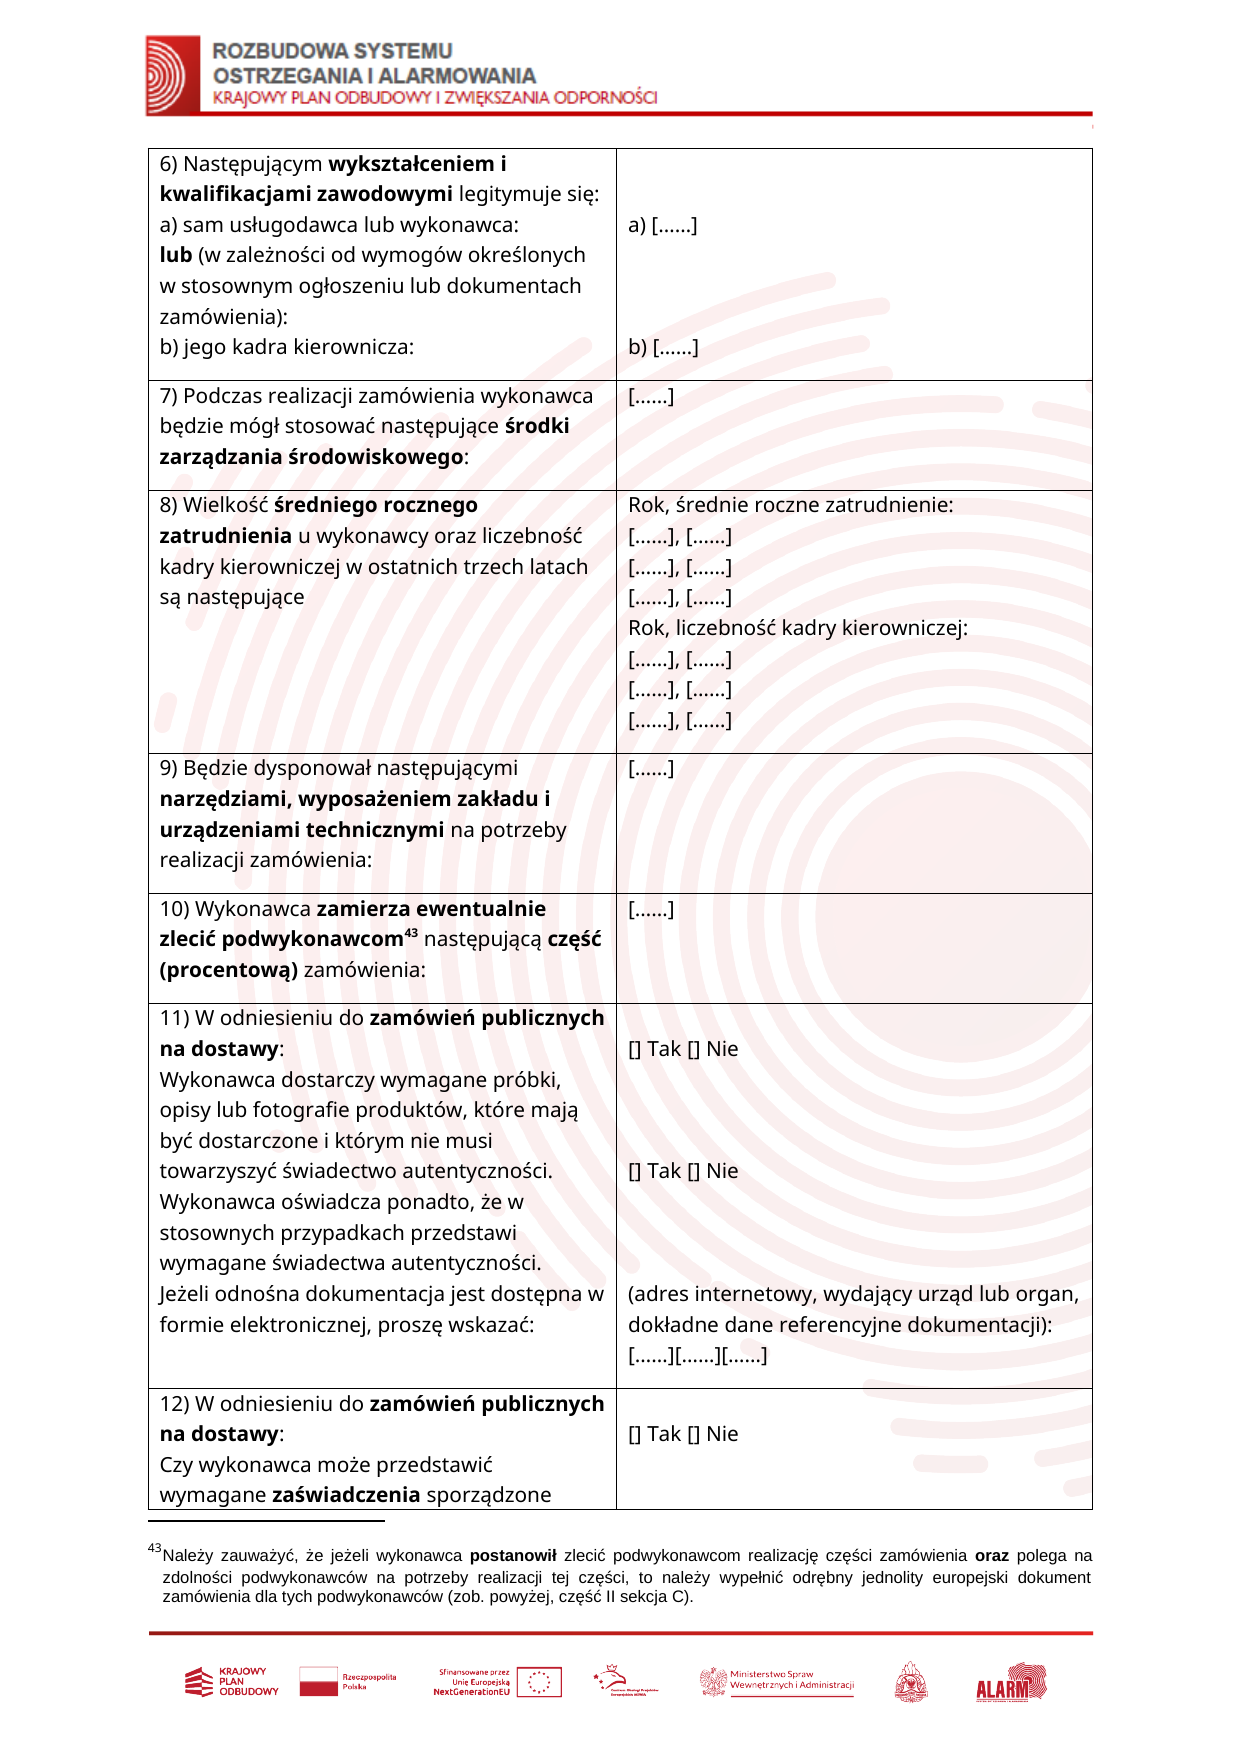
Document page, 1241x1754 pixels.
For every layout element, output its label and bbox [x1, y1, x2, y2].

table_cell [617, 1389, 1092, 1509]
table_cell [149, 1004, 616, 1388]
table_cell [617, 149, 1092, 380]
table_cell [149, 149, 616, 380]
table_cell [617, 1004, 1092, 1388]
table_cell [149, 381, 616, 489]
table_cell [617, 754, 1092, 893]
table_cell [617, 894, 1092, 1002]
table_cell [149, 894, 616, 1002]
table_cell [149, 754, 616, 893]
picture [0, 0, 1241, 1754]
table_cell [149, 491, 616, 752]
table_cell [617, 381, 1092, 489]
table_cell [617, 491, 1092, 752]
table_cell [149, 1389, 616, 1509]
